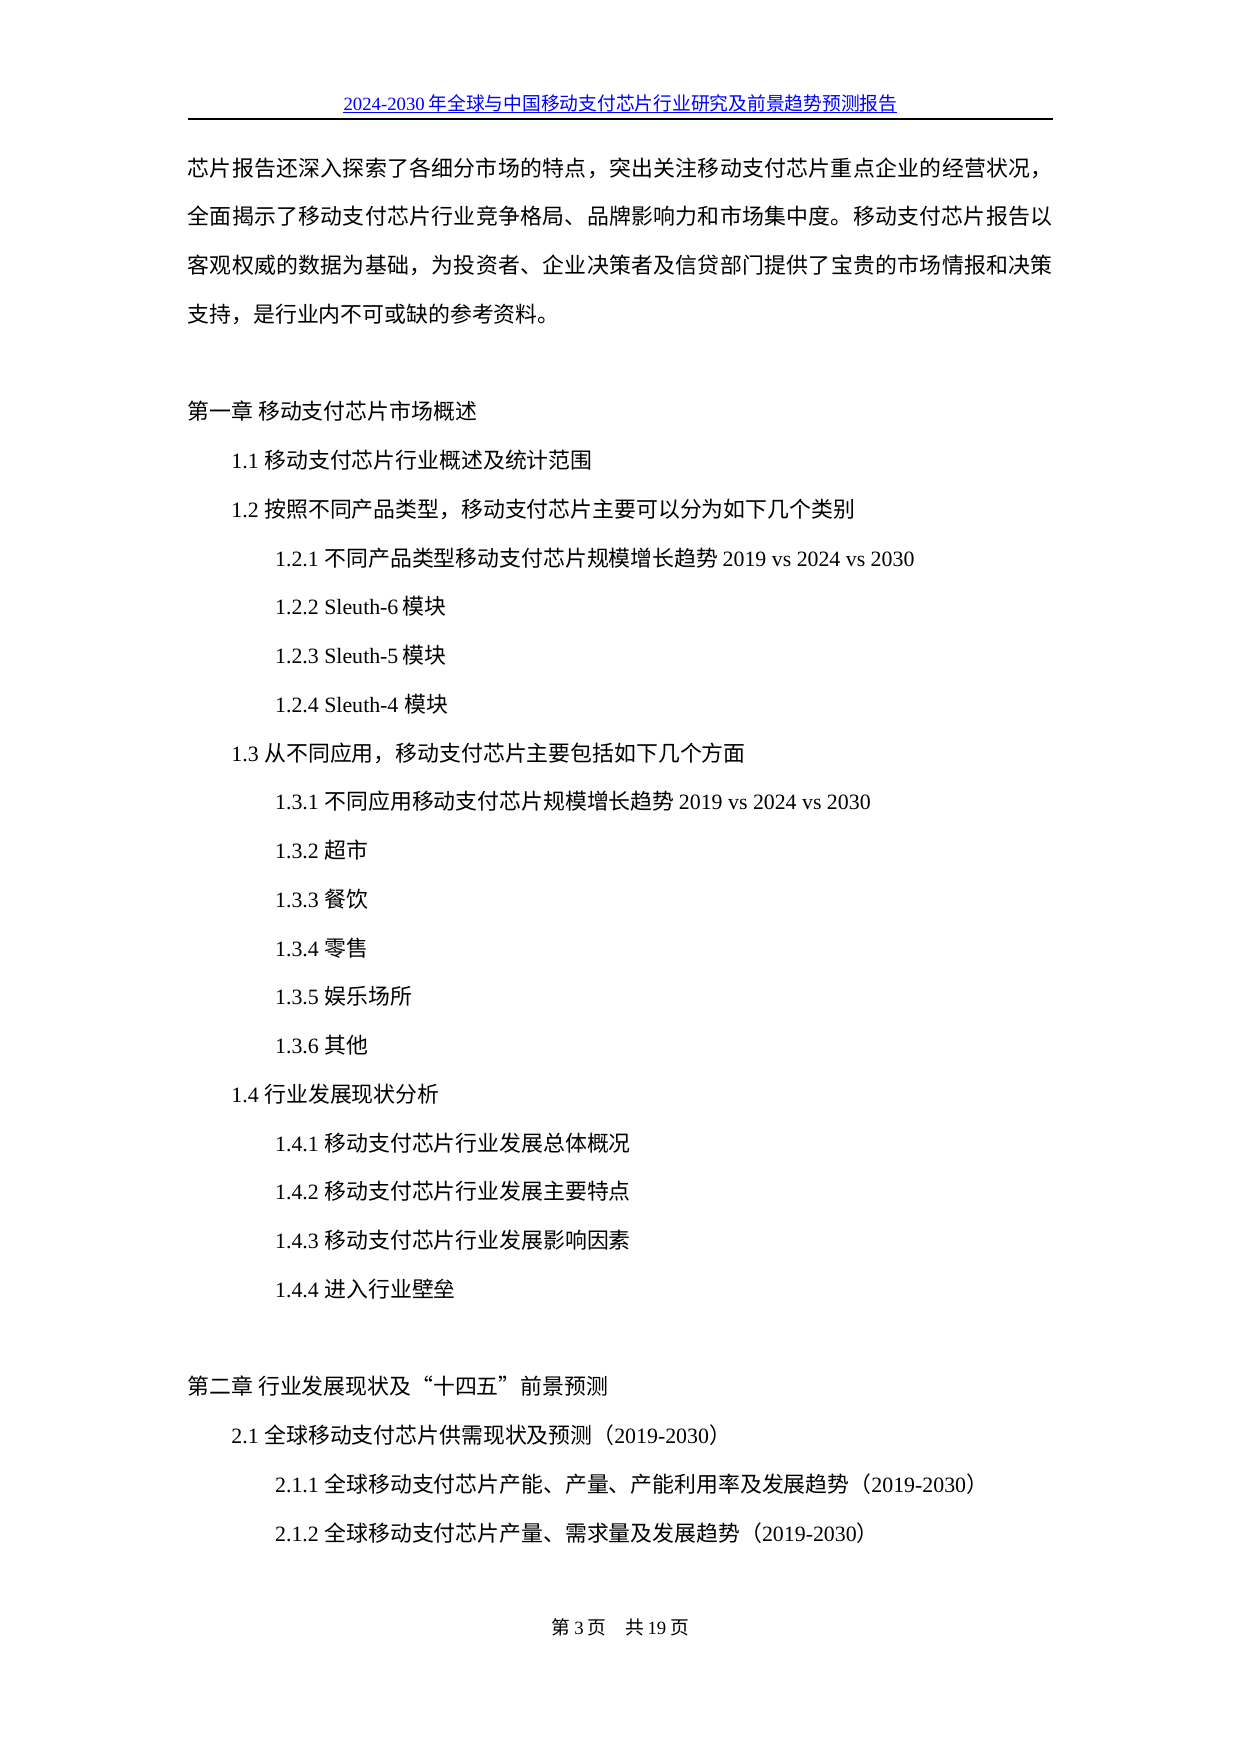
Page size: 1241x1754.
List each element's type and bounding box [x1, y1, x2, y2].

text [187, 150, 1053, 1548]
